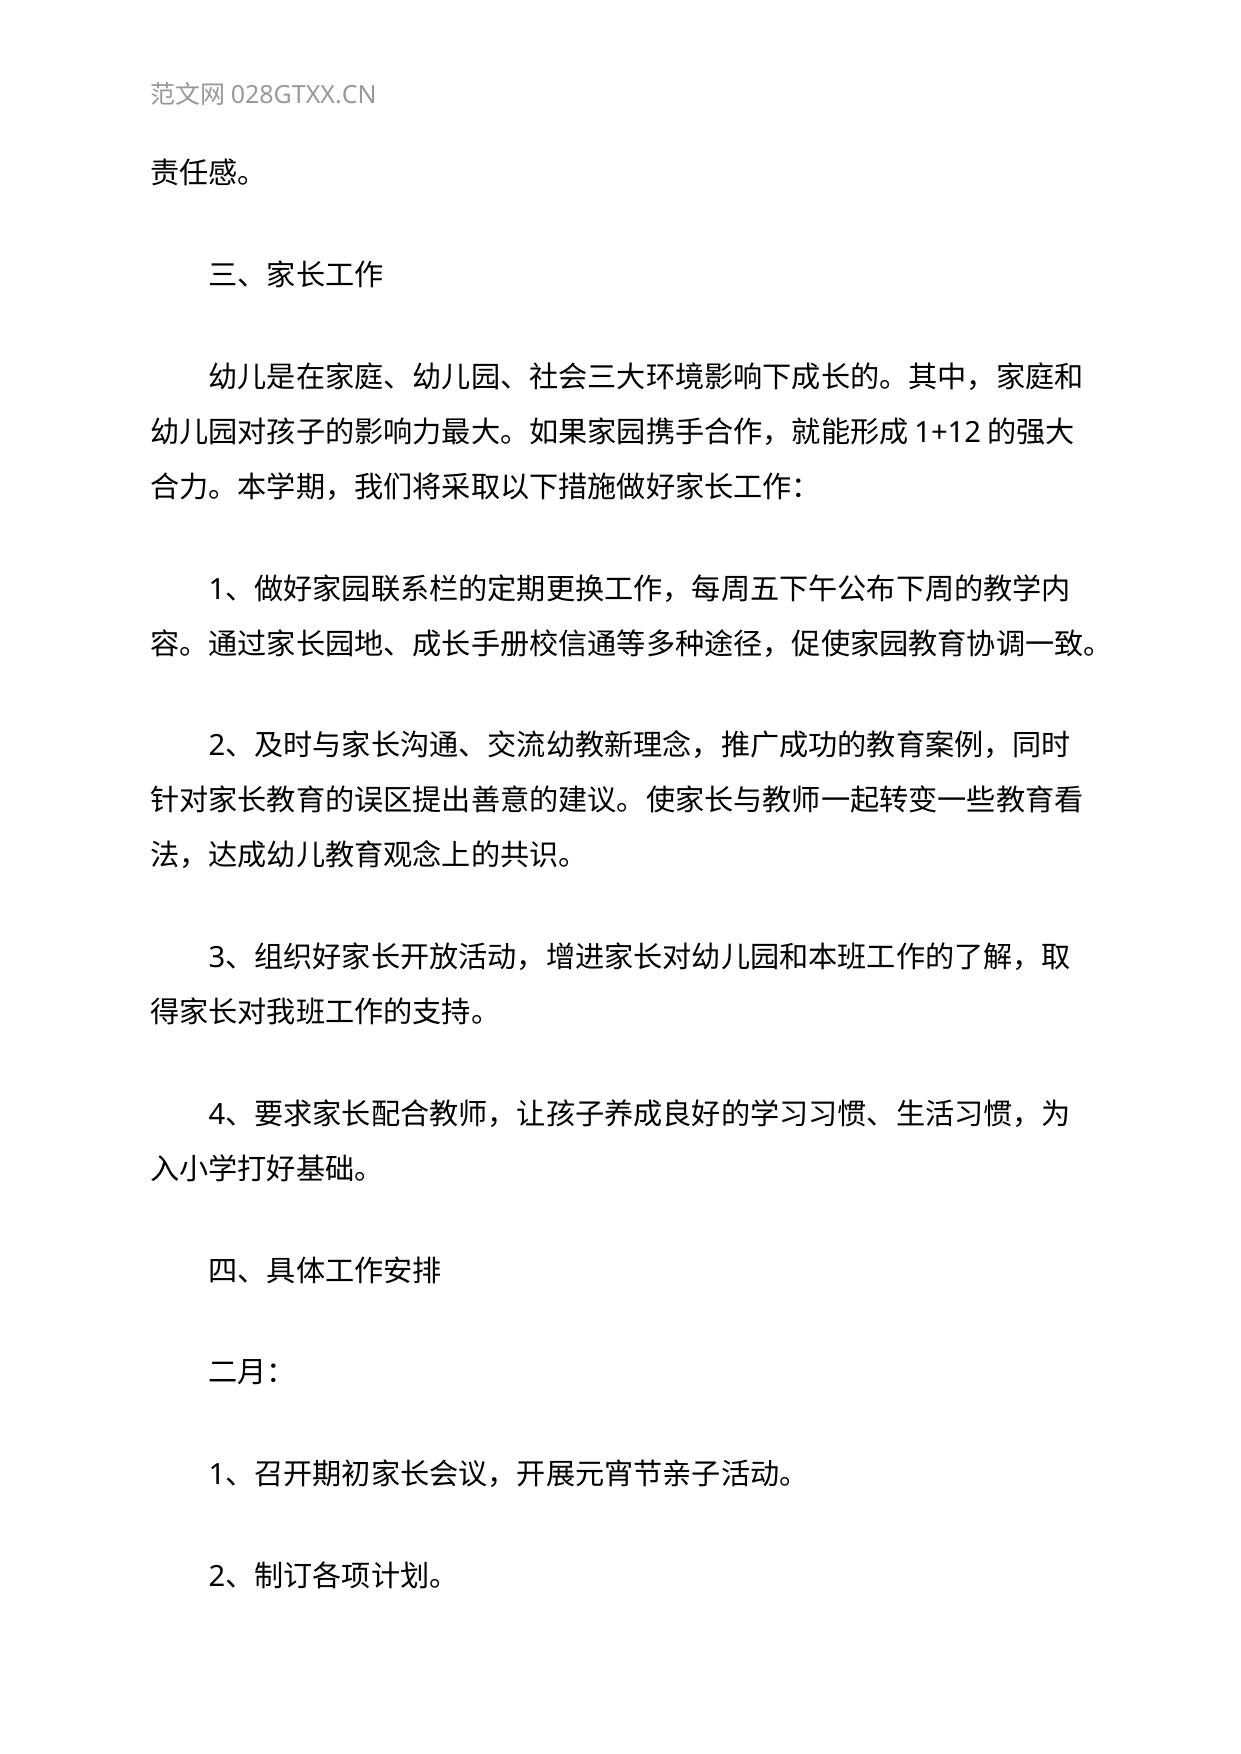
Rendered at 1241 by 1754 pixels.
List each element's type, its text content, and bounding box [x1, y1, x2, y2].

text 1、做好家园联系栏的定期更换工作，每周五下午公布下周的教学内容。通过家长园地、成长手册校信通等多种途径，促使家园教育协调一致。 [150, 565, 1090, 662]
text 幼儿是在家庭、幼儿园、社会三大环境影响下成长的。其中，家庭和幼儿园对孩子的影响力最大。如果家园携手合作，就能形成1+12的强大合力。本学期，我们将采取以下措施做好家长工作： [150, 353, 1090, 506]
text 4、要求家长配合教师，让孩子养成良好的学习习惯、生活习惯，为入小学打好基础。 [150, 1090, 1090, 1188]
text 2、及时与家长沟通、交流幼教新理念，推广成功的教育案例，同时针对家长教育的误区提出善意的建议。使家长与教师一起转变一些教育看法，达成幼儿教育观念上的共识。 [150, 722, 1090, 874]
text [150, 150, 1090, 192]
text 2、制订各项计划。 [150, 1553, 1090, 1595]
text 1、召开期初家长会议，开展元宵节亲子活动。 [150, 1451, 1090, 1493]
text 二月： [150, 1349, 1090, 1391]
text 四、具体工作安排 [150, 1247, 1090, 1289]
text 3、组织好家长开放活动，增进家长对幼儿园和本班工作的了解，取得家长对我班工作的支持。 [150, 934, 1090, 1031]
text 三、家长工作 [150, 252, 1090, 294]
